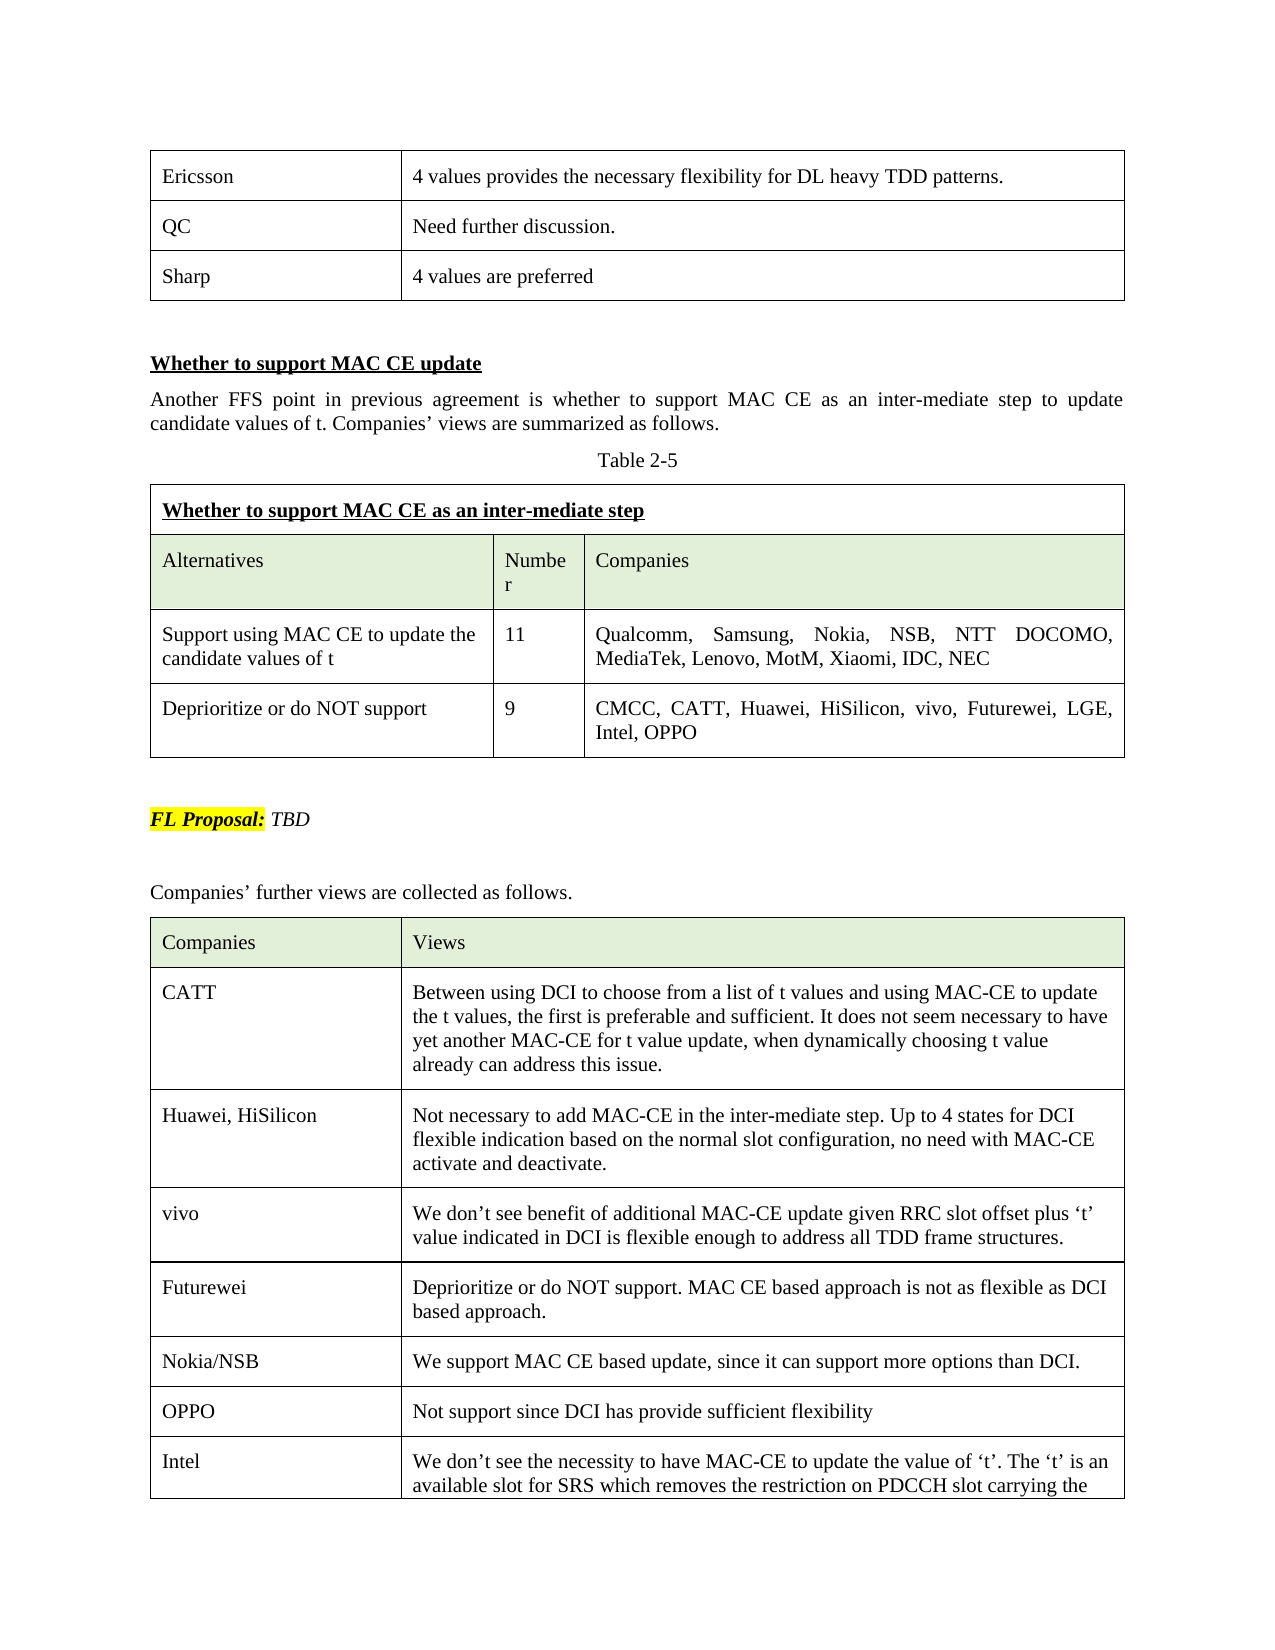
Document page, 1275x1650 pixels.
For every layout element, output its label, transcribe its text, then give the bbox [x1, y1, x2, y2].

table_cell Not necessary to add MAC-CE in the inter-mediate step. Up to 4 states for DCI flexible indication based on the normal slot configuration, no need with MAC-CE activate and deactivate. [402, 1090, 1124, 1187]
table_cell CMCC, CATT, Huawei, HiSilicon, vivo, Futurewei, LGE, Intel, OPPO [585, 684, 1124, 757]
table_cell Qualcomm, Samsung, Nokia, NSB, NTT DOCOMO, MediaTek, Lenovo, MotM, Xiaomi, IDC, NEC [585, 610, 1124, 683]
table_cell Alternatives [151, 535, 493, 608]
table_cell Number [494, 535, 584, 608]
table_cell OPPO [151, 1387, 401, 1436]
table_cell We don’t see benefit of additional MAC-CE update given RRC slot offset plus ‘t’ value indicated in DCI is flexible enough to address all TDD frame structures. [402, 1188, 1124, 1261]
text Another FFS point in previous agreement is whether to support MAC CE as an inter-mediate step to update candidate values of t. Companies’ views are summarized as follows. [150, 387, 1125, 435]
table_cell CATT [151, 968, 401, 1089]
table_cell Not support since DCI has provide sufficient flexibility [402, 1387, 1124, 1436]
table_cell Deprioritize or do NOT support [151, 684, 493, 757]
text Whether to support MAC CE update [150, 350, 1125, 374]
text Companies’ further views are collected as follows. [150, 880, 1125, 904]
table_cell 11 [494, 610, 584, 683]
table_cell Sharp [151, 251, 401, 300]
table_cell Nokia/NSB [151, 1337, 401, 1386]
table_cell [402, 1437, 1124, 1497]
table_cell Support using MAC CE to update the candidate values of t [151, 610, 493, 683]
text FL Proposal: TBD [265, 807, 1125, 831]
table_header Companies [151, 918, 401, 967]
table_header Whether to support MAC CE as an inter-mediate step [151, 485, 1124, 534]
table_cell 9 [494, 684, 584, 757]
table_cell 4 values provides the necessary flexibility for DL heavy TDD patterns. [402, 151, 1124, 200]
table_cell Huawei, HiSilicon [151, 1090, 401, 1187]
table_cell We support MAC CE based update, since it can support more options than DCI. [402, 1337, 1124, 1386]
table_cell Companies [585, 535, 1124, 608]
table_cell Ericsson [151, 151, 401, 200]
text Table 2-5 [150, 448, 1125, 472]
table_cell Between using DCI to choose from a list of t values and using MAC-CE to update the t values, the first is preferable and sufficient. It does not seem necessary to have yet another MAC-CE for t value update, when dynamically choosing t value already can address this issue. [402, 968, 1124, 1089]
table_cell QC [151, 201, 401, 250]
table_cell Futurewei [151, 1263, 401, 1336]
table_cell 4 values are preferred [402, 251, 1124, 300]
table_header Views [402, 918, 1124, 967]
table_cell Deprioritize or do NOT support. MAC CE based approach is not as flexible as DCI based approach. [402, 1263, 1124, 1336]
table_cell vivo [151, 1188, 401, 1261]
table_cell Intel [151, 1437, 401, 1497]
table_cell Need further discussion. [402, 201, 1124, 250]
